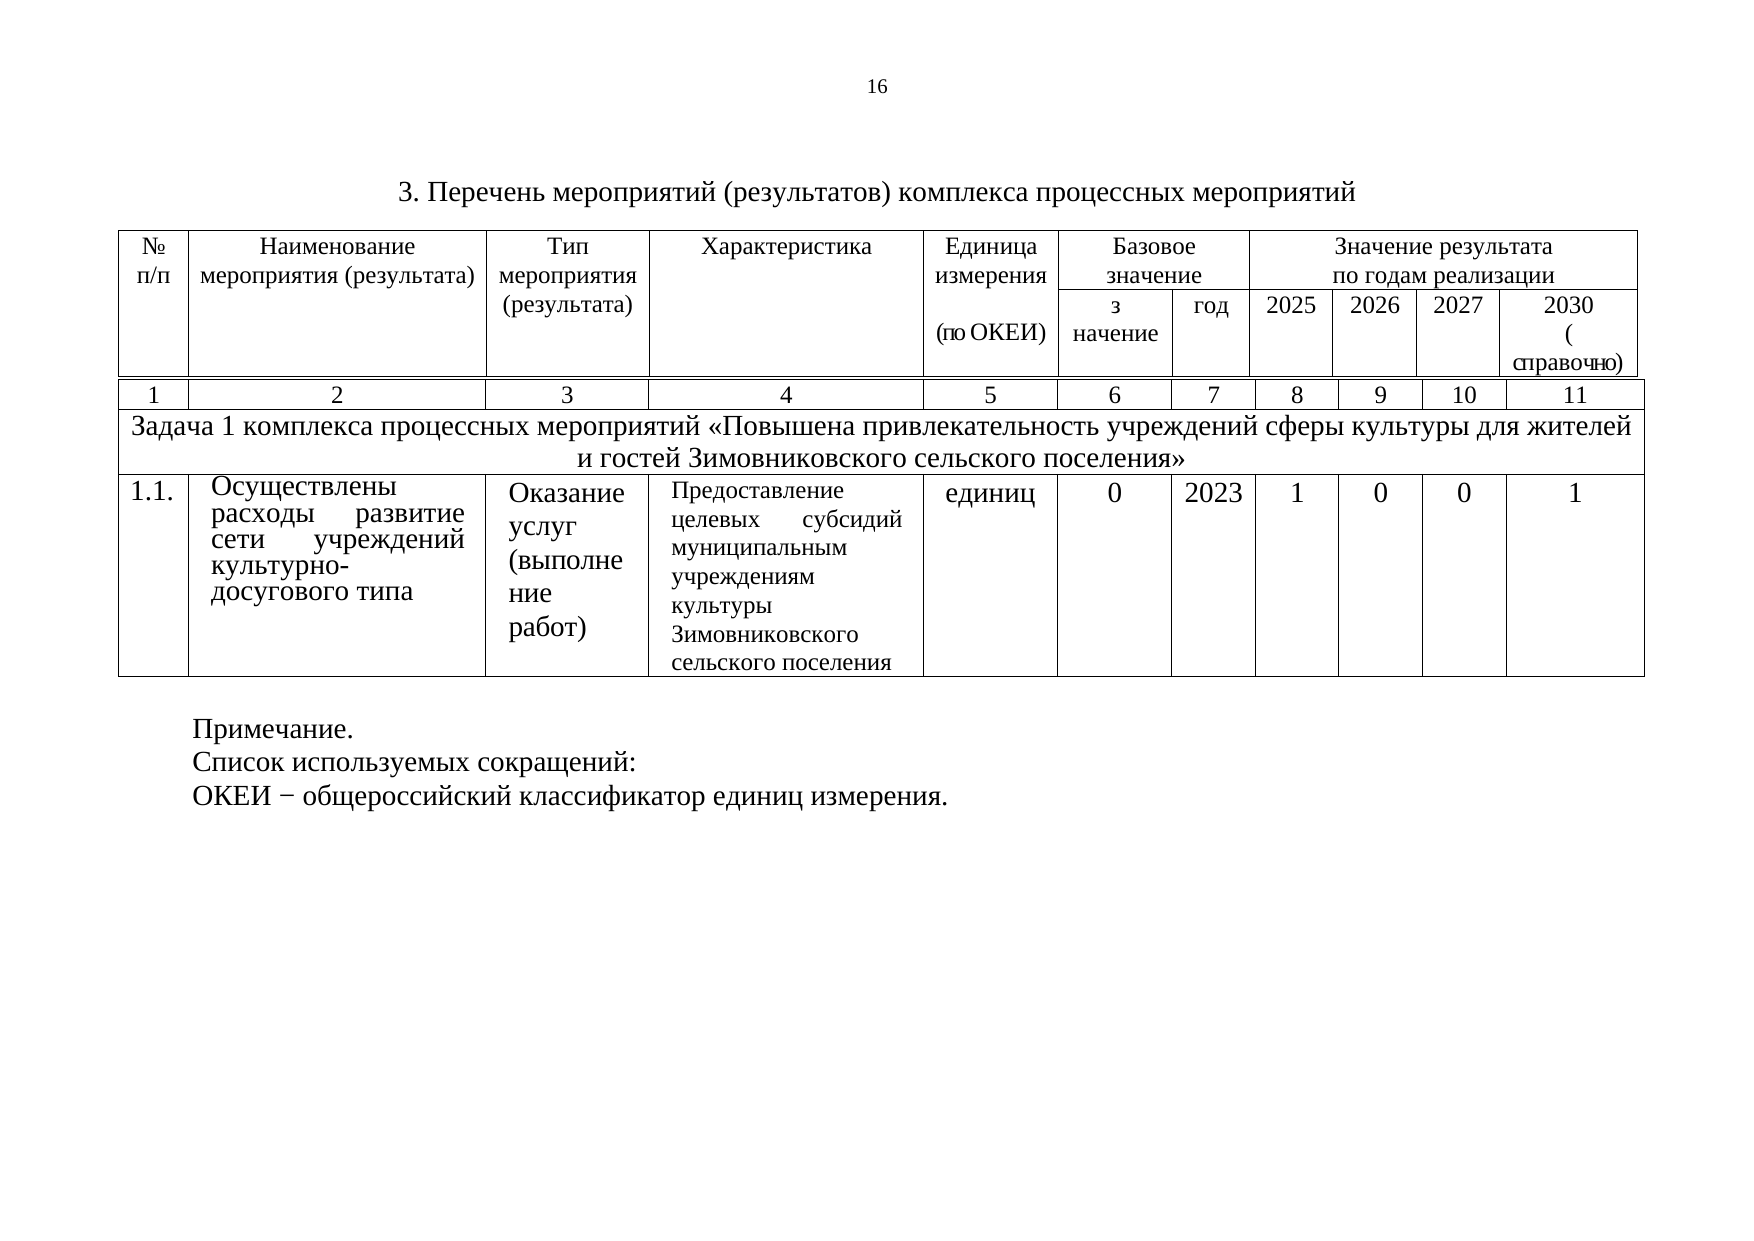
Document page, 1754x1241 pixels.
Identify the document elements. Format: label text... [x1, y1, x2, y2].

table_cell 1.1. [119, 475, 188, 676]
text ОКЕИ − общероссийский классификатор единиц измерения. [118, 778, 1636, 811]
table_header 2 [189, 380, 485, 409]
table_header Базовое значение [1059, 231, 1249, 289]
table_header 4 [649, 380, 923, 409]
table_header Значение результата по годам реализации [1250, 231, 1637, 289]
text Список используемых сокращений: [118, 744, 1636, 778]
text 3. Перечень мероприятий (результатов) комплекса процессных мероприятий [118, 177, 1636, 207]
table_header Тип мероприятия (результата) [487, 231, 649, 376]
table_cell 0 [1423, 475, 1506, 676]
table_cell 0 [1339, 475, 1422, 676]
table_header 11 [1507, 380, 1644, 409]
table_cell Оказание услуг (выполнение работ) [486, 475, 648, 676]
table_cell Осуществлены расходы развитие сети учреждений культурно-досугового типа [189, 475, 485, 676]
table_header 10 [1423, 380, 1506, 409]
table_cell 2030 (справочно) [1500, 290, 1637, 376]
table_header 6 [1058, 380, 1171, 409]
table_cell 1 [1507, 475, 1644, 676]
table_cell год [1173, 290, 1249, 376]
table_header Наименование мероприятия (результата) [189, 231, 486, 376]
table_cell единиц [924, 475, 1057, 676]
table_header 1 [119, 380, 188, 409]
table_header 8 [1256, 380, 1338, 409]
table_cell 0 [1058, 475, 1171, 676]
table_header 7 [1172, 380, 1255, 409]
table_cell 2027 [1417, 290, 1499, 376]
table_cell 2025 [1250, 290, 1332, 376]
table_header Единица измерения (по ОКЕИ) [924, 231, 1058, 376]
table_header 5 [924, 380, 1057, 409]
table_header 9 [1339, 380, 1422, 409]
table_cell 2023 [1172, 475, 1255, 676]
table_cell 2026 [1333, 290, 1416, 376]
table_cell Задача 1 комплекса процессных мероприятий «Повышена привлекательность учреждений сферы культуры для жителей и гостей Зимовниковского сельского поселения» [119, 410, 1644, 474]
table_header Характеристика [650, 231, 923, 376]
table_cell Предоставление целевых субсидий муниципальным учреждениям культуры Зимовниковского сельского поселения [649, 475, 923, 676]
table_cell значение [1059, 290, 1172, 376]
table_header 3 [486, 380, 648, 409]
table_header № п/п [119, 231, 188, 376]
text Примечание. [118, 711, 1636, 744]
table_cell 1 [1256, 475, 1338, 676]
